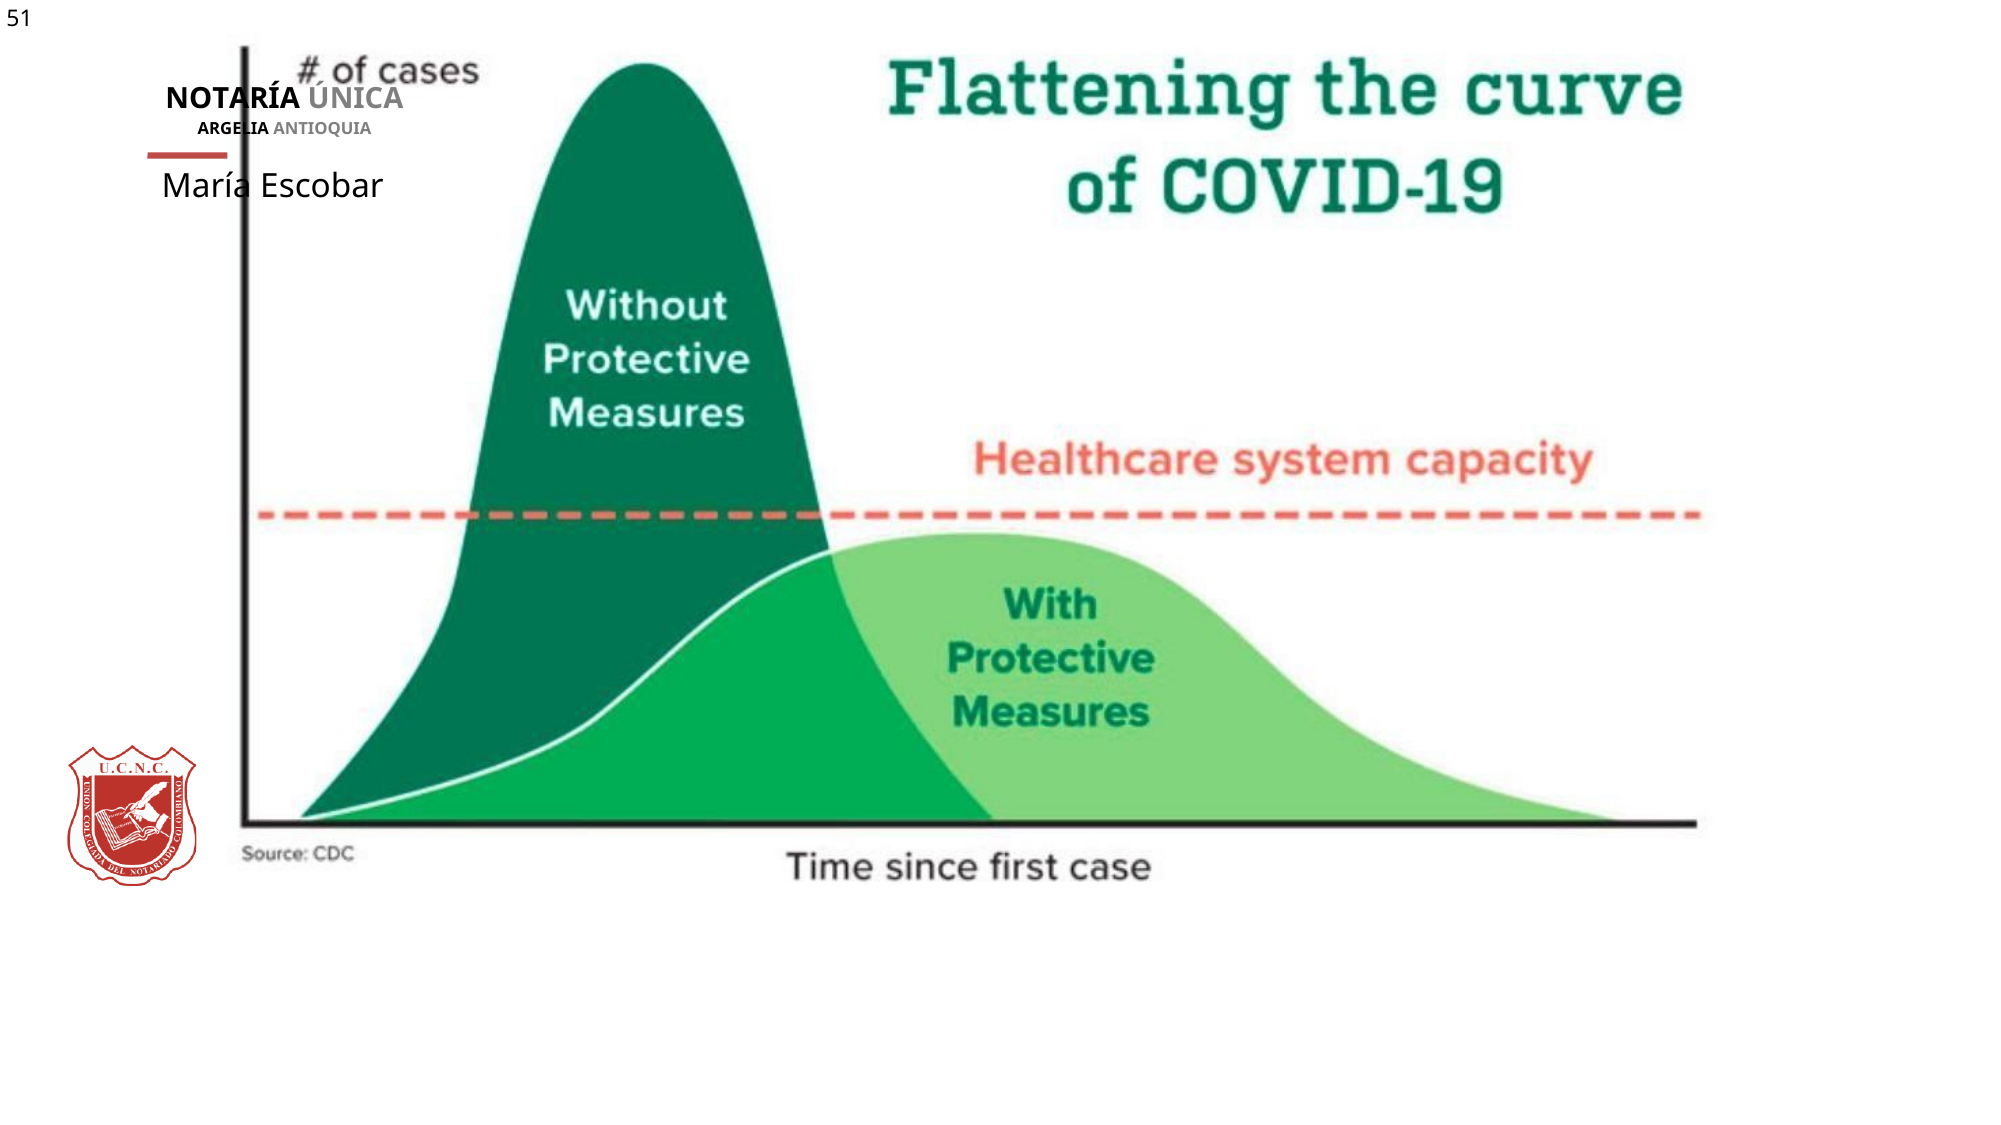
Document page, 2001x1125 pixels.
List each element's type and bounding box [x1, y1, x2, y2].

picture [67, 745, 197, 886]
picture [227, 33, 1718, 886]
